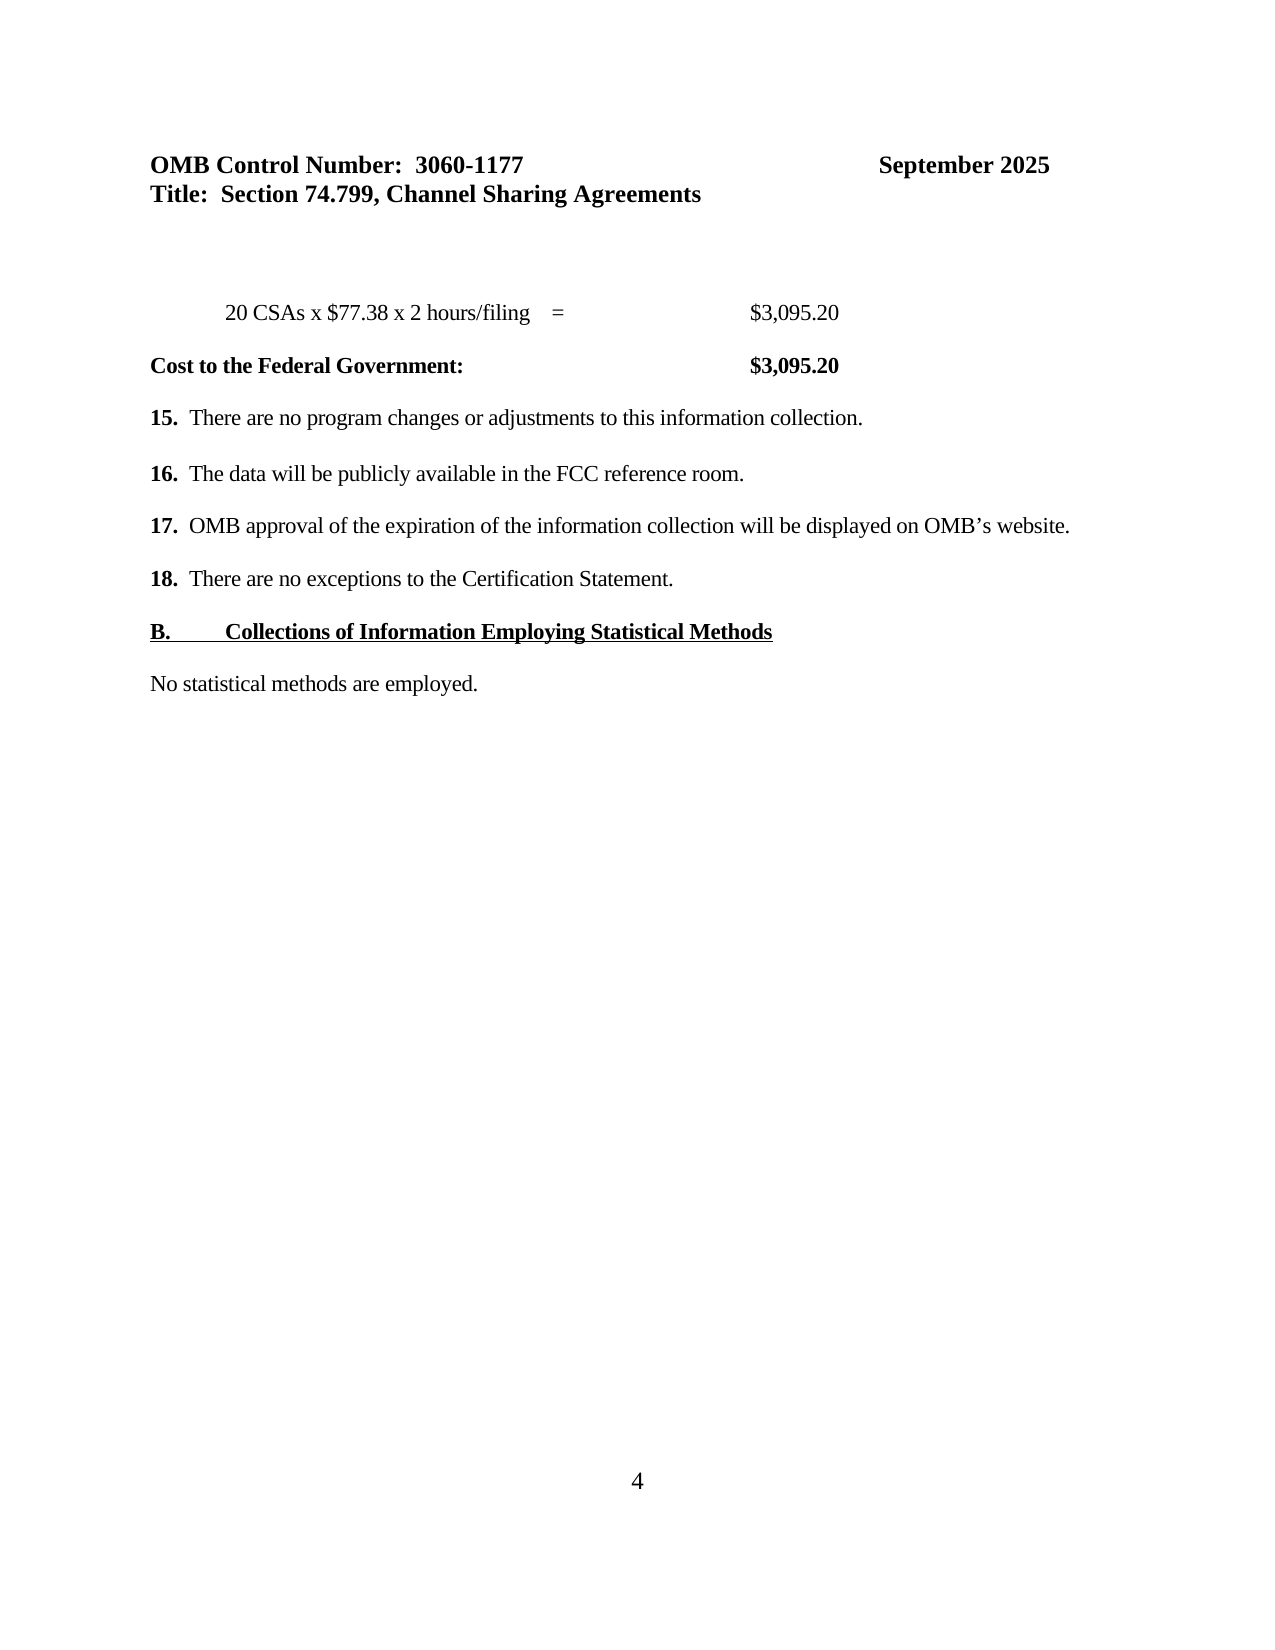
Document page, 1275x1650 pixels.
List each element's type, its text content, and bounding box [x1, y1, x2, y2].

text 20 CSAs x $77.38 x 2 hours/filing = $3,095.20 [225, 299, 1125, 325]
text B. Collections of Information Employing Statistical Methods [150, 618, 1125, 644]
text 15. There are no program changes or adjustments to this information collection. [150, 404, 1125, 431]
text 16. The data will be publicly available in the FCC reference room. [150, 459, 1125, 486]
text 18. There are no exceptions to the Certification Statement. [150, 565, 1125, 591]
text 17. OMB approval of the expiration of the information collection will be displayed on OMB’s website. [150, 512, 1125, 539]
text No statistical methods are employed. [150, 670, 1125, 697]
text Cost to the Federal Government: $3,095.20 [150, 352, 1125, 378]
